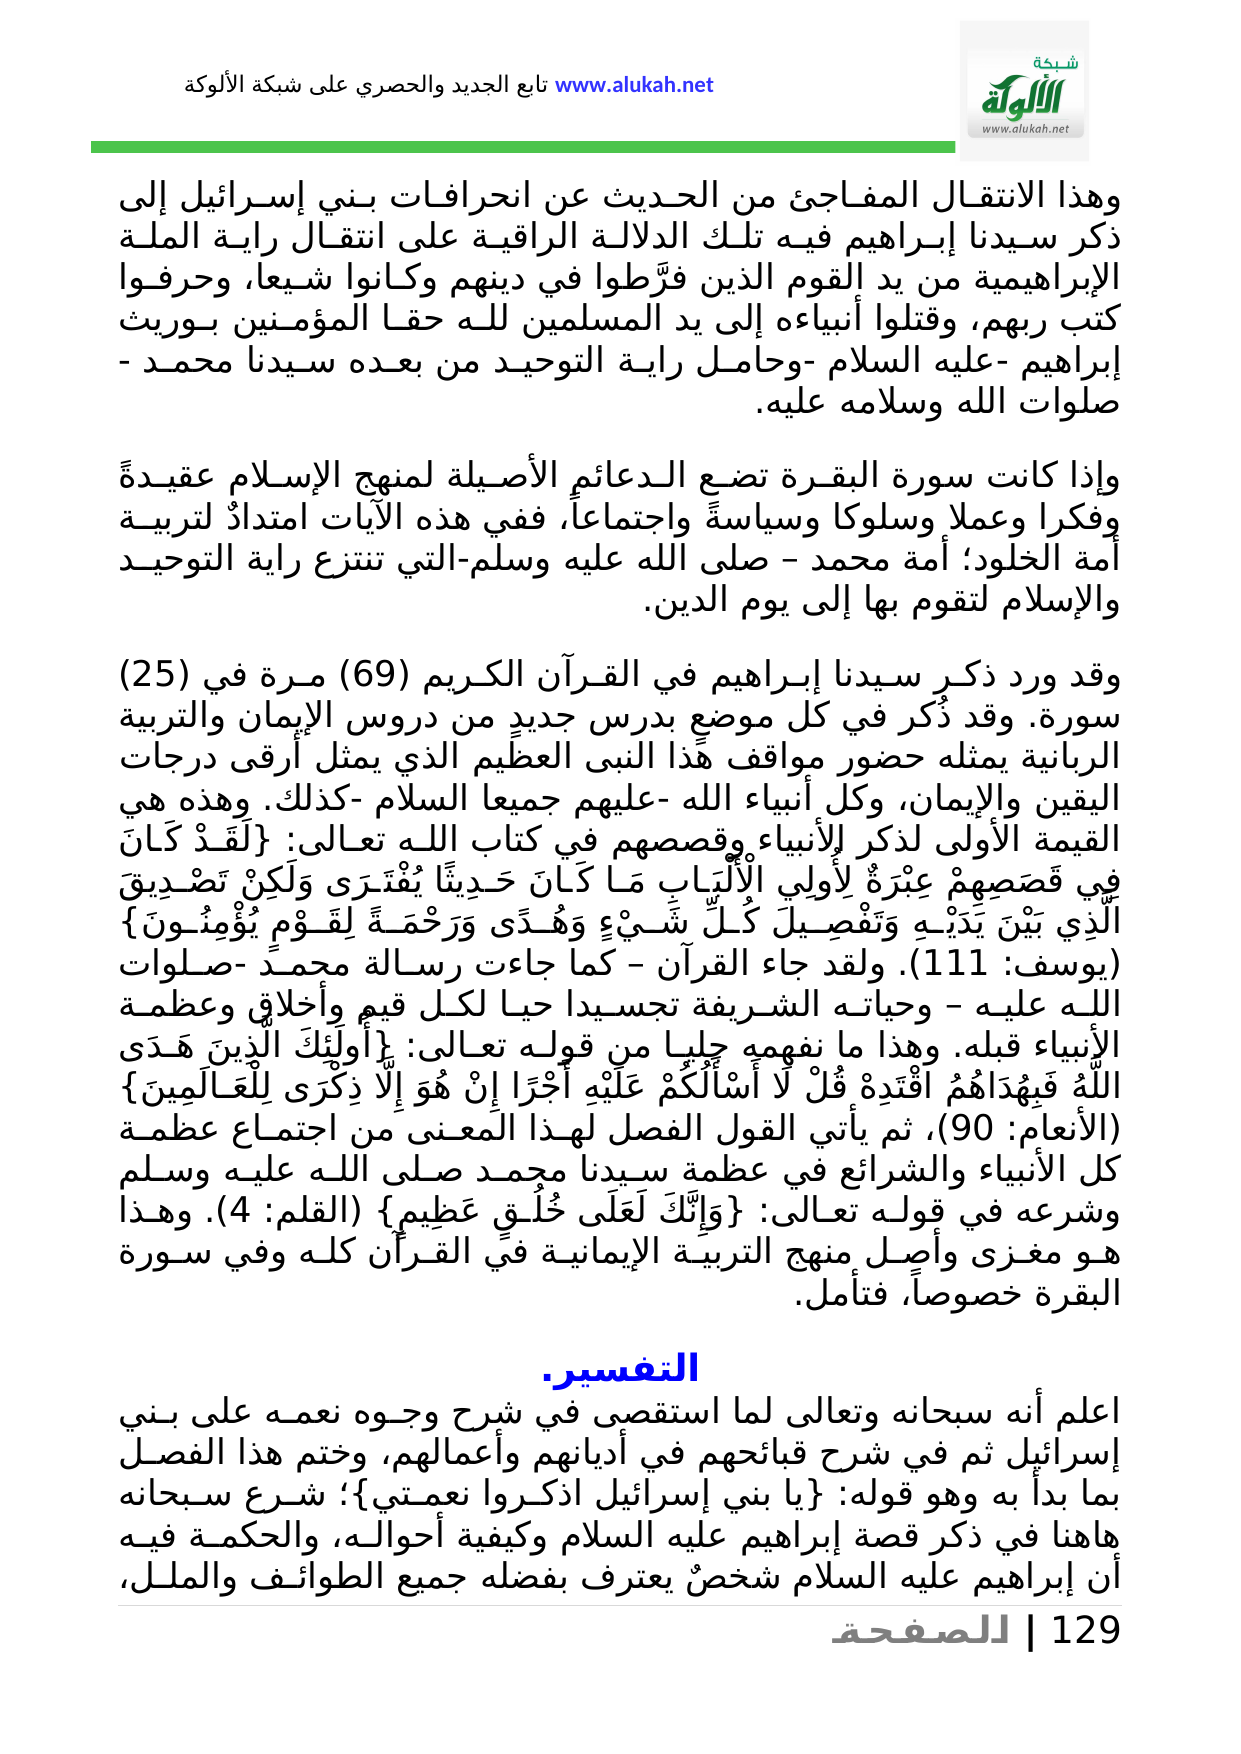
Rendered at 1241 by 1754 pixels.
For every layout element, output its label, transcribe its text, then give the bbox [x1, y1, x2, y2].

subtitle التفسير. [118, 1347, 1122, 1390]
text وهذا الانتقال المفاجئ من الحديث عن انحرافات بني إسرائيل إلى ذكر سيدنا إبراهيم فيه تلك الدلالة الراقية على انتقال راية الملة الإبراهيمية من يد القوم الذين فرَّطوا في دينهم وكانوا شيعا، وحرفوا كتب ربهم، وقتلوا أنبياءه إلى يد المسلمين لله حقا المؤمنين بوريث إبراهيم -عليه السلام -وحامل راية التوحيد من بعده سيدنا محمد -صلوات الله وسلامه عليه. [118, 174, 1122, 422]
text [118, 1390, 1122, 1597]
text وقد ورد ذكر سيدنا إبراهيم في القرآن الكريم (69) مرة في (25) سورة. وقد ذُكر في كل موضعٍ بدرس جديدٍ من دروس الإيمان والتربية الربانية يمثله حضور مواقف هذا النبى العظيم الذي يمثل أرقى درجات اليقين والإيمان، وكل أنبياء الله -عليهم جميعا السلام -كذلك. وهذه هي القيمة الأولى لذكر الأنبياء وقصصهم في كتاب الله تعالى: {لَقَدْ كَانَ فِي قَصَصِهِمْ عِبْرَةٌ لِأُولِي الْأَلْبَابِ مَا كَانَ حَدِيثًا يُفْتَرَى وَلَكِنْ تَصْدِيقَ الَّذِي بَيْنَ يَدَيْهِ وَتَفْصِيلَ كُلِّ شَيْءٍ وَهُدًى وَرَحْمَةً لِقَوْمٍ يُؤْمِنُونَ} (يوسف: 111). ولقد جاء القرآن – كما جاءت رسالة محمد -صلوات الله عليه – وحياته الشريفة تجسيدا حيا لكل قيم وأخلاق وعظمة الأنبياء قبله. وهذا ما نفهمه جليا من قوله تعالى: {أُولَئِكَ الَّذِينَ هَدَى اللَّهُ فَبِهُدَاهُمُ اقْتَدِهْ قُلْ لَا أَسْأَلُكُمْ عَلَيْهِ أَجْرًا إِنْ هُوَ إِلَّا ذِكْرَى لِلْعَالَمِينَ} (الأنعام: 90)، ثم يأتي القول الفصل لهذا المعنى من اجتماع عظمة كل الأنبياء والشرائع في عظمة سيدنا محمد صلى الله عليه وسلم وشرعه في قوله تعالى: {وَإِنَّكَ لَعَلَى خُلُقٍ عَظِيمٍ} (القلم: 4). وهذا هو مغزى وأصل منهج التربية الإيمانية في القرآن كله وفي سورة البقرة خصوصاً، فتأمل. [118, 653, 1122, 1313]
text وإذا كانت سورة البقرة تضع الدعائم الأصيلة لمنهج الإسلام عقيدةً وفكرا وعملا وسلوكا وسياسةً واجتماعاً، ففي هذه الآيات امتدادٌ لتربية أمة الخلود؛ أمة محمد – صلى الله عليه وسلم-التي تنتزع راية التوحيد والإسلام لتقوم بها إلى يوم الدين. [118, 455, 1122, 620]
